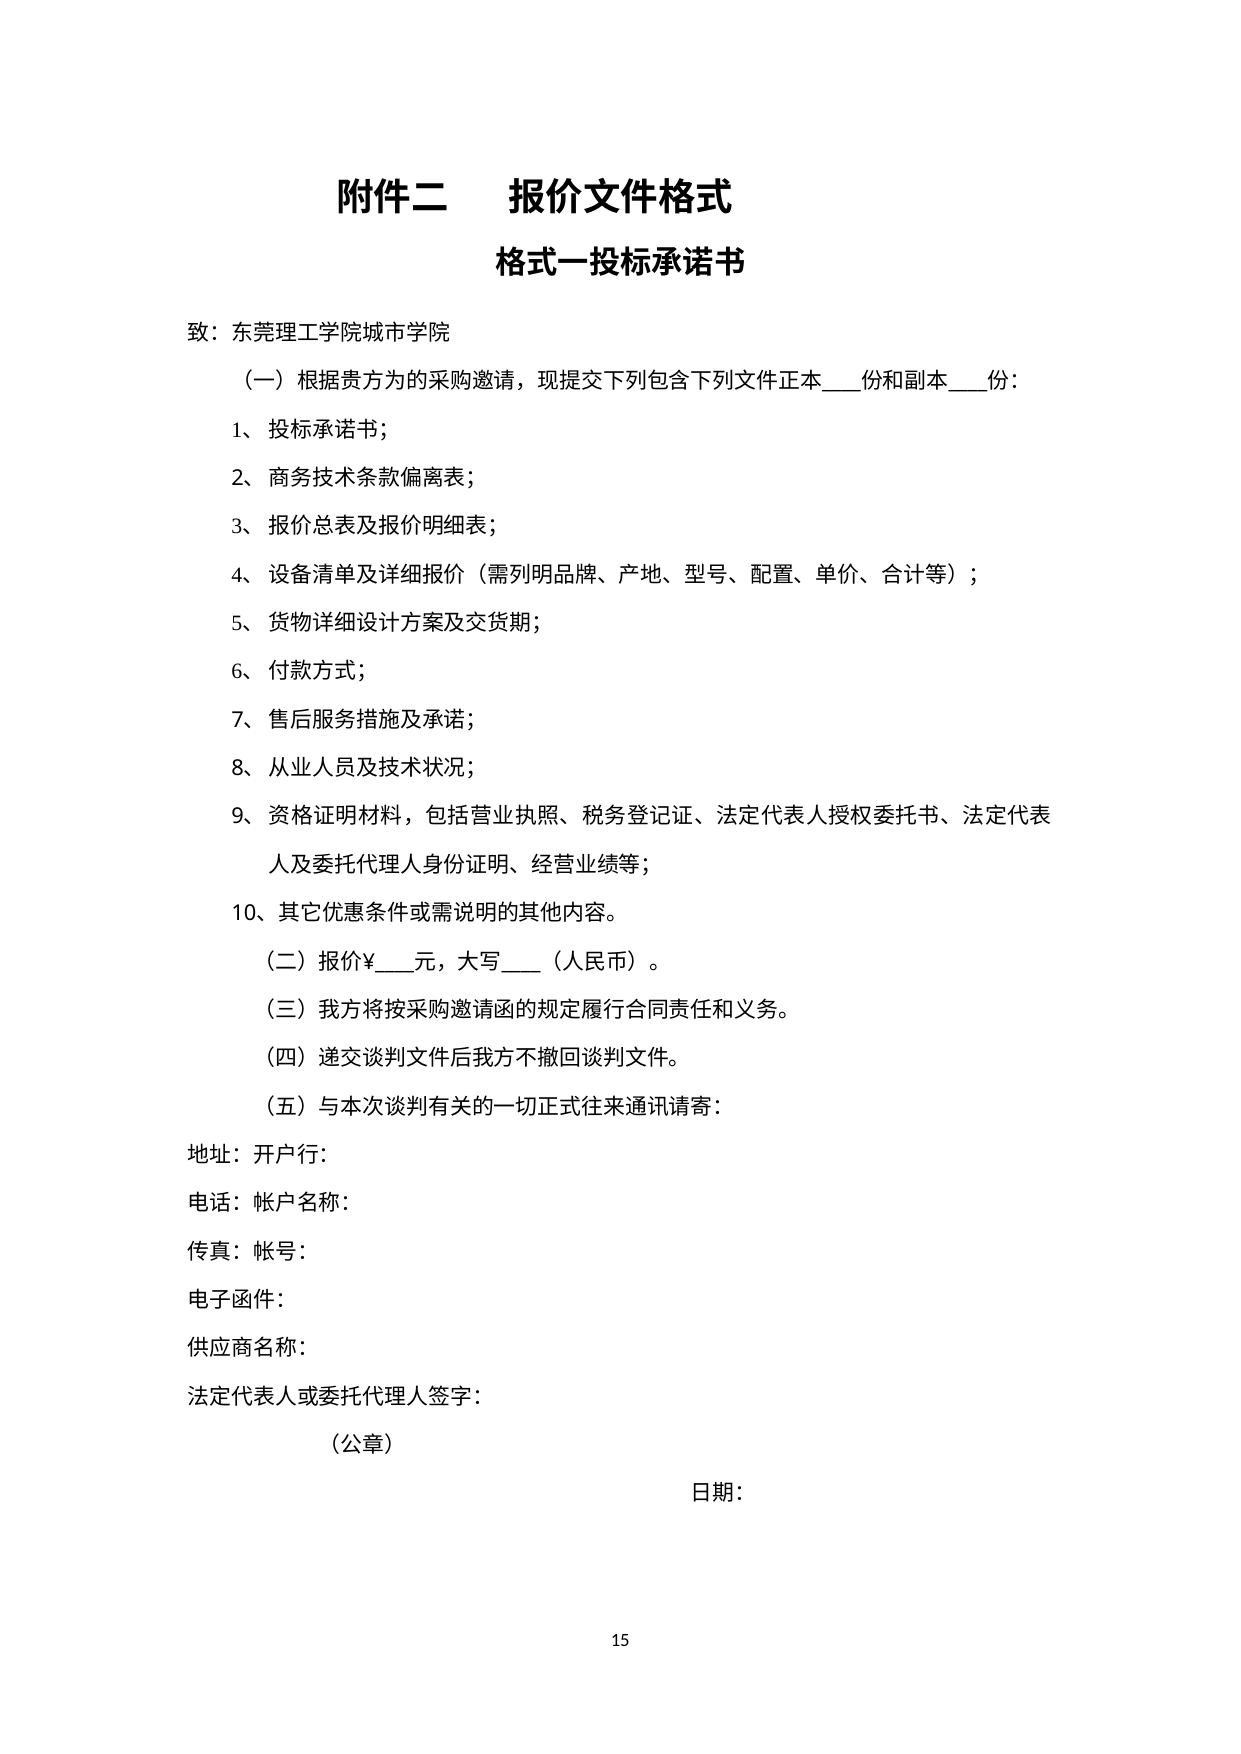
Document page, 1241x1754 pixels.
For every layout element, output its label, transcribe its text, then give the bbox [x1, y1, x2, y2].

text 传真：帐号： [187, 1233, 1053, 1266]
text 10、其它优惠条件或需说明的其他内容。 [231, 895, 1053, 927]
text 地址：开户行： [187, 1137, 1053, 1169]
text 供应商名称： [187, 1330, 1053, 1362]
text （一）根据贵方为的采购邀请，现提交下列包含下列文件正本____份和副本____份： [187, 363, 1053, 395]
text （公章） [187, 1427, 1053, 1459]
list 报价总表及报价明细表； [231, 508, 1053, 540]
text 法定代表人或委托代理人签字： [187, 1378, 1053, 1411]
list 从业人员及技术状况； [231, 749, 1053, 782]
list 商务技术条款偏离表； [231, 459, 1053, 492]
list 资格证明材料，包括营业执照、税务登记证、法定代表人授权委托书、法定代表人及委托代理人身份证明、经营业绩等； [231, 798, 1053, 879]
list 设备清单及详细报价（需列明品牌、产地、型号、配置、单价、合计等）； [231, 556, 1053, 589]
text 日期： [187, 1475, 1053, 1507]
text 致：东莞理工学院城市学院 [187, 314, 1053, 347]
list 售后服务措施及承诺； [231, 701, 1053, 734]
list 货物详细设计方案及交货期； [231, 604, 1053, 637]
text 电话：帐户名称： [187, 1185, 1053, 1217]
text （五）与本次谈判有关的一切正式往来通讯请寄： [187, 1088, 1053, 1121]
text （四）递交谈判文件后我方不撤回谈判文件。 [187, 1040, 1053, 1072]
text 附件二 报价文件格式 [187, 162, 1053, 227]
text （三）我方将按采购邀请函的规定履行合同责任和义务。 [187, 992, 1053, 1024]
list 投标承诺书； [231, 411, 1053, 444]
text 电子函件： [187, 1282, 1053, 1314]
list 付款方式； [231, 653, 1053, 685]
text （二）报价¥____元，大写____（人民币）。 [187, 943, 1053, 976]
text 格式一投标承诺书 [187, 227, 1053, 292]
